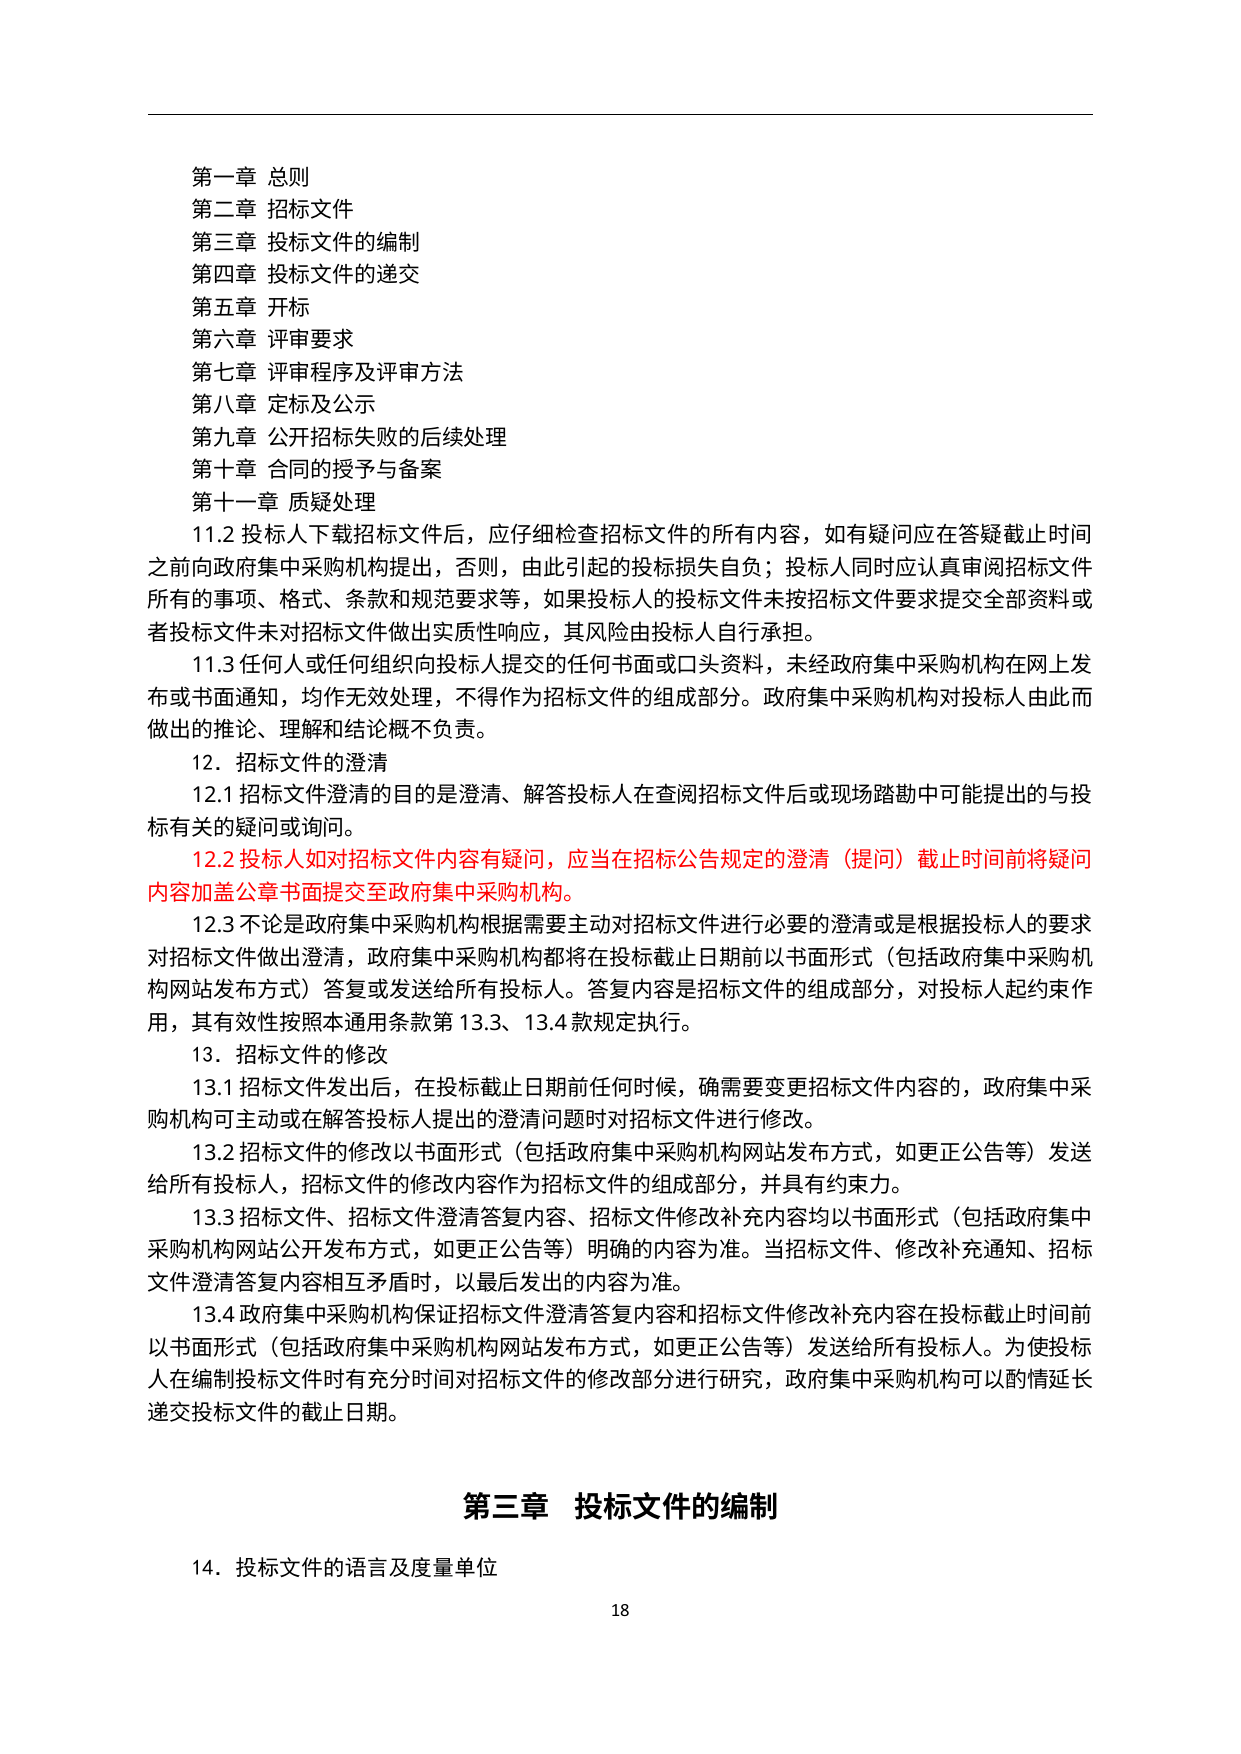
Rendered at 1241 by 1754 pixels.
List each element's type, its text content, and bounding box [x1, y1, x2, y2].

text 13.1招标文件发出后，在投标截止日期前任何时候，确需要变更招标文件内容的，政府集中采购机构可主动或在解答投标人提出的澄清问题时对招标文件进行修改。 [148, 1069, 1093, 1134]
text 第五章 开标 [148, 289, 1093, 322]
text 第七章 评审程序及评审方法 [148, 354, 1093, 387]
text 13．招标文件的修改 [148, 1037, 1093, 1069]
list 投标文件的编制 [148, 1472, 1093, 1537]
text 13.3招标文件、招标文件澄清答复内容、招标文件修改补充内容均以书面形式（包括政府集中采购机构网站公开发布方式，如更正公告等）明确的内容为准。当招标文件、修改补充通知、招标文件澄清答复内容相互矛盾时，以最后发出的内容为准。 [148, 1199, 1093, 1297]
text 第三章 投标文件的编制 [148, 224, 1093, 257]
text 12.1招标文件澄清的目的是澄清、解答投标人在查阅招标文件后或现场踏勘中可能提出的与投标有关的疑问或询问。 [148, 777, 1093, 842]
text 11.3任何人或任何组织向投标人提交的任何书面或口头资料，未经政府集中采购机构在网上发布或书面通知，均作无效处理，不得作为招标文件的组成部分。政府集中采购机构对投标人由此而做出的推论、理解和结论概不负责。 [148, 647, 1093, 744]
text 第一章 总则 [148, 159, 1093, 192]
text 第十章 合同的授予与备案 [148, 452, 1093, 484]
text 第十一章 质疑处理 [148, 484, 1093, 517]
text 14．投标文件的语言及度量单位 [148, 1549, 1093, 1582]
text 13.4政府集中采购机构保证招标文件澄清答复内容和招标文件修改补充内容在投标截止时间前以书面形式（包括政府集中采购机构网站发布方式，如更正公告等）发送给所有投标人。为使投标人在编制投标文件时有充分时间对招标文件的修改部分进行研究，政府集中采购机构可以酌情延长递交投标文件的截止日期。 [148, 1297, 1093, 1427]
text 第八章 定标及公示 [148, 387, 1093, 419]
text 第四章 投标文件的递交 [148, 257, 1093, 289]
text 13.2招标文件的修改以书面形式（包括政府集中采购机构网站发布方式，如更正公告等）发送给所有投标人，招标文件的修改内容作为招标文件的组成部分，并具有约束力。 [148, 1134, 1093, 1199]
text 12．招标文件的澄清 [148, 744, 1093, 777]
text 12.2投标人如对招标文件内容有疑问，应当在招标公告规定的澄清（提问）截止时间前将疑问内容加盖公章书面提交至政府集中采购机构。 [148, 842, 1093, 907]
text 第九章 公开招标失败的后续处理 [148, 419, 1093, 452]
text 12.3不论是政府集中采购机构根据需要主动对招标文件进行必要的澄清或是根据投标人的要求对招标文件做出澄清，政府集中采购机构都将在投标截止日期前以书面形式（包括政府集中采购机构网站发布方式）答复或发送给所有投标人。答复内容是招标文件的组成部分，对投标人起约束作用，其有效性按照本通用条款第13.3、13.4款规定执行。 [148, 907, 1093, 1037]
text 第六章 评审要求 [148, 322, 1093, 354]
text 11.2 投标人下载招标文件后，应仔细检查招标文件的所有内容，如有疑问应在答疑截止时间之前向政府集中采购机构提出，否则，由此引起的投标损失自负；投标人同时应认真审阅招标文件所有的事项、格式、条款和规范要求等，如果投标人的投标文件未按招标文件要求提交全部资料或者投标文件未对招标文件做出实质性响应，其风险由投标人自行承担。 [148, 517, 1093, 647]
text 第二章 招标文件 [148, 192, 1093, 224]
